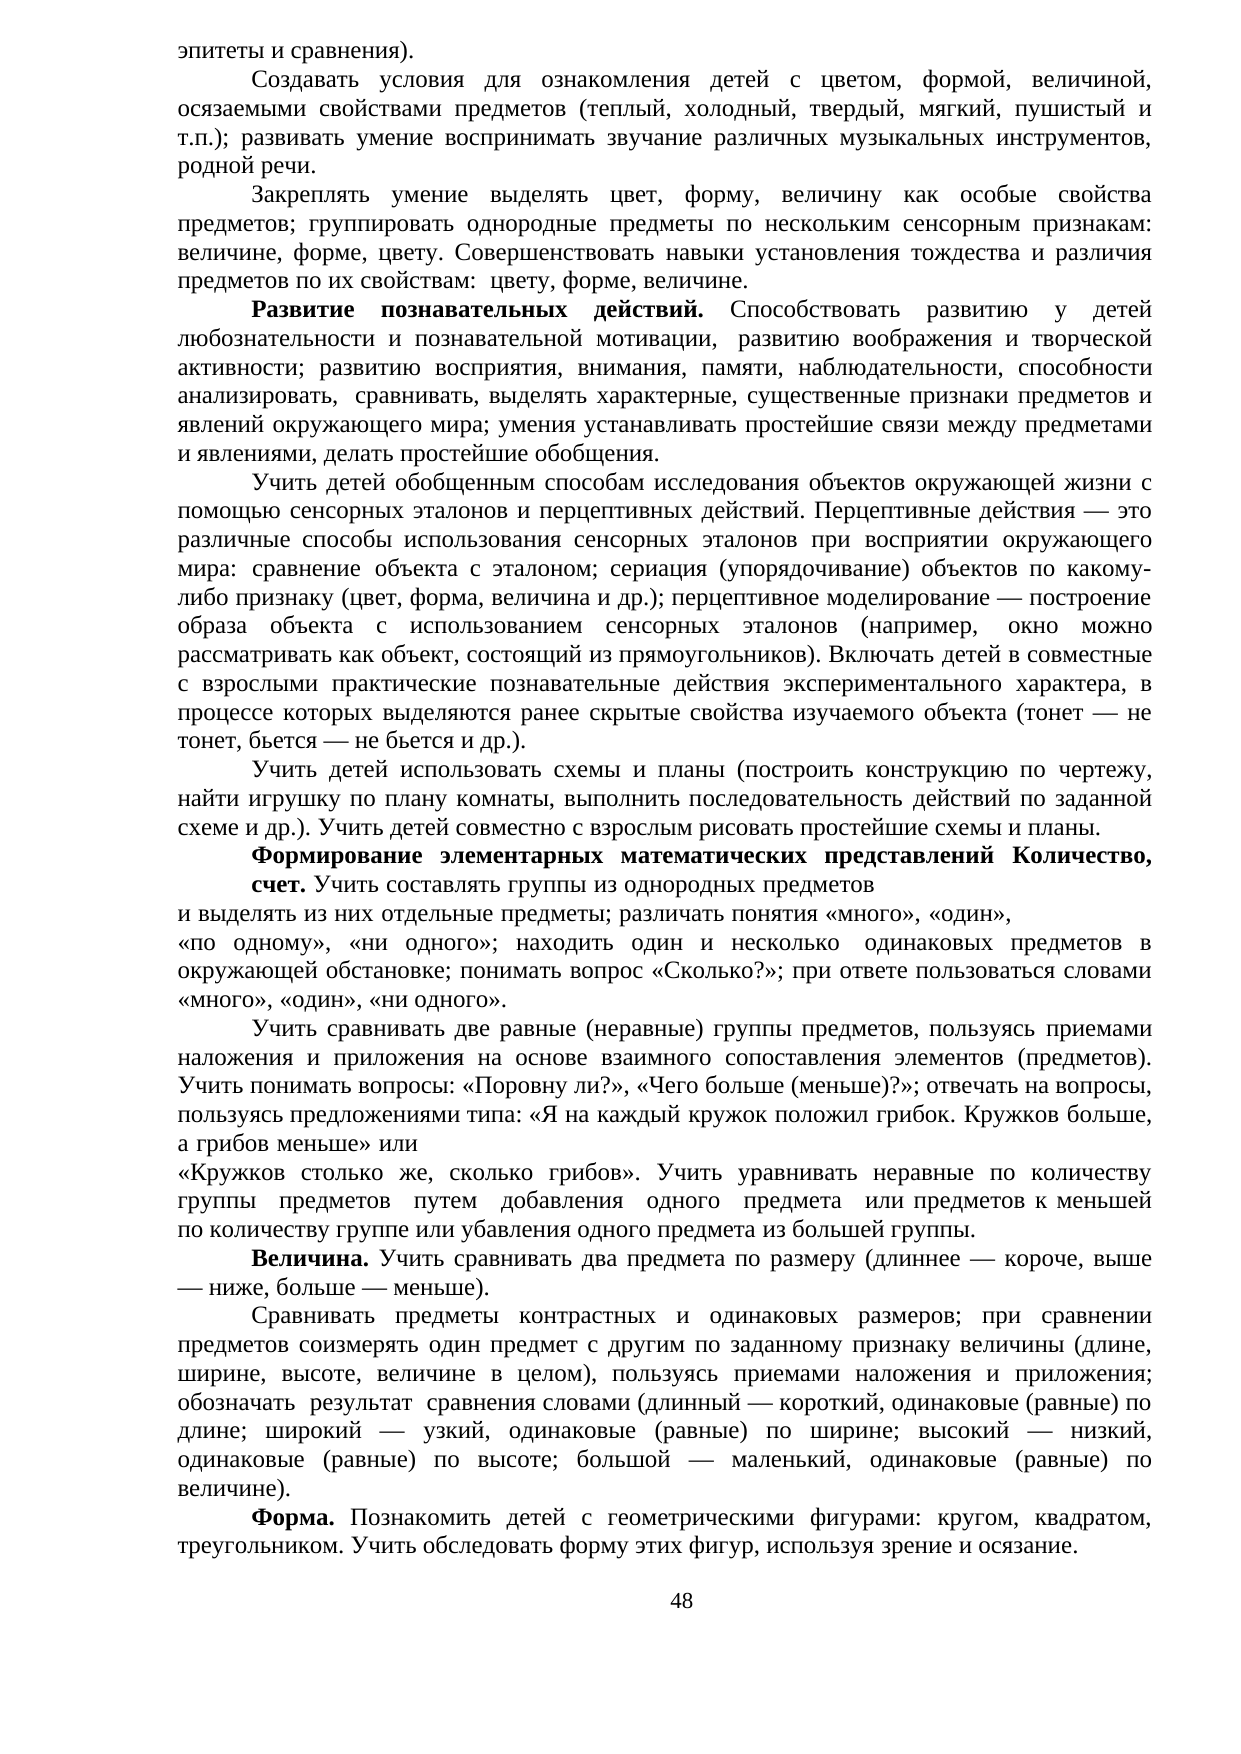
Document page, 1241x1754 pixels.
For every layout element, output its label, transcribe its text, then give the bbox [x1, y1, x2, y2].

text Форма. Познакомить детей с геометрическими фигурами: кругом, квадратом, треугольником. Учить обследовать форму этих фигур, используя зрение и осязание. [177, 1502, 1151, 1559]
text Развитие познавательных действий. Способствовать развитию у детей любознательности и познавательной мотивации, развитию воображения и творческой активности; развитию восприятия, внимания, памяти, наблюдательности, способности анализировать, сравнивать, выделять характерные, существенные признаки предметов и явлений окружающего мира; умения устанавливать простейшие связи между предметами и явлениями, делать простейшие обобщения. [177, 294, 1152, 467]
text Создавать условия для ознакомления детей с цветом, формой, величиной, осязаемыми свойствами предметов (теплый, холодный, твердый, мягкий, пушистый и т.п.); развивать умение воспринимать звучание различных музыкальных инструментов, родной речи. [177, 64, 1152, 179]
text Сравнивать предметы контрастных и одинаковых размеров; при сравнении предметов соизмерять один предмет с другим по заданному признаку величины (длине, ширине, высоте, величине в целом), пользуясь приемами наложения и приложения; обозначать результат сравнения словами (длинный — короткий, одинаковые (равные) по длине; широкий — узкий, одинаковые (равные) по ширине; высокий — низкий, одинаковые (равные) по высоте; большой — маленький, одинаковые (равные) по величине). [177, 1300, 1152, 1502]
text Закреплять умение выделять цвет, форму, величину как особые свойства предметов; группировать однородные предметы по нескольким сенсорным признакам: величине, форме, цвету. Совершенствовать навыки установления тождества и различия предметов по их свойствам: цвету, форме, величине. [177, 179, 1152, 294]
text Учить детей использовать схемы и планы (построить конструкцию по чертежу, найти игрушку по плану комнаты, выполнить последовательность действий по заданной схеме и др.). Учить детей совместно с взрослым рисовать простейшие схемы и планы. [177, 754, 1152, 840]
text «Кружков столько же, сколько грибов». Учить уравнивать неравные по количеству группы предметов путем добавления одного предмета или предметов к меньшей по количеству группе или убавления одного предмета из большей группы. [177, 1157, 1152, 1243]
text «по одному», «ни одного»; находить один и несколько одинаковых предметов в окружающей обстановке; понимать вопрос «Сколько?»; при ответе пользоваться словами «много», «один», «ни одного». [177, 927, 1152, 1013]
text Учить сравнивать две равные (неравные) группы предметов, пользуясь приемами наложения и приложения на основе взаимного сопоставления элементов (предметов). Учить понимать вопросы: «Поровну ли?», «Чего больше (меньше)?»; отвечать на вопросы, пользуясь предложениями типа: «Я на каждый кружок положил грибок. Кружков больше, а грибов меньше» или [177, 1013, 1152, 1157]
text и выделять из них отдельные предметы; различать понятия «много», «один», [177, 898, 1209, 927]
text Величина. Учить сравнивать два предмета по размеру (длиннее — короче, выше — ниже, больше — меньше). [177, 1243, 1152, 1300]
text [177, 35, 1152, 64]
text Учить детей обобщенным способам исследования объектов окружающей жизни с помощью сенсорных эталонов и перцептивных действий. Перцептивные действия — это различные способы использования сенсорных эталонов при восприятии окружающего мира: сравнение объекта с эталоном; сериация (упорядочивание) объектов по какому-либо признаку (цвет, форма, величина и др.); перцептивное моделирование — построение образа объекта с использованием сенсорных эталонов (например, окно можно рассматривать как объект, состоящий из прямоугольников). Включать детей в совместные с взрослыми практические познавательные действия экспериментального характера, в процессе которых выделяются ранее скрытые свойства изучаемого объекта (тонет — не тонет, бьется — не бьется и др.). [177, 467, 1152, 754]
text Формирование элементарных математических представлений Количество, счет. Учить составлять группы из однородных предметов [251, 840, 1152, 898]
